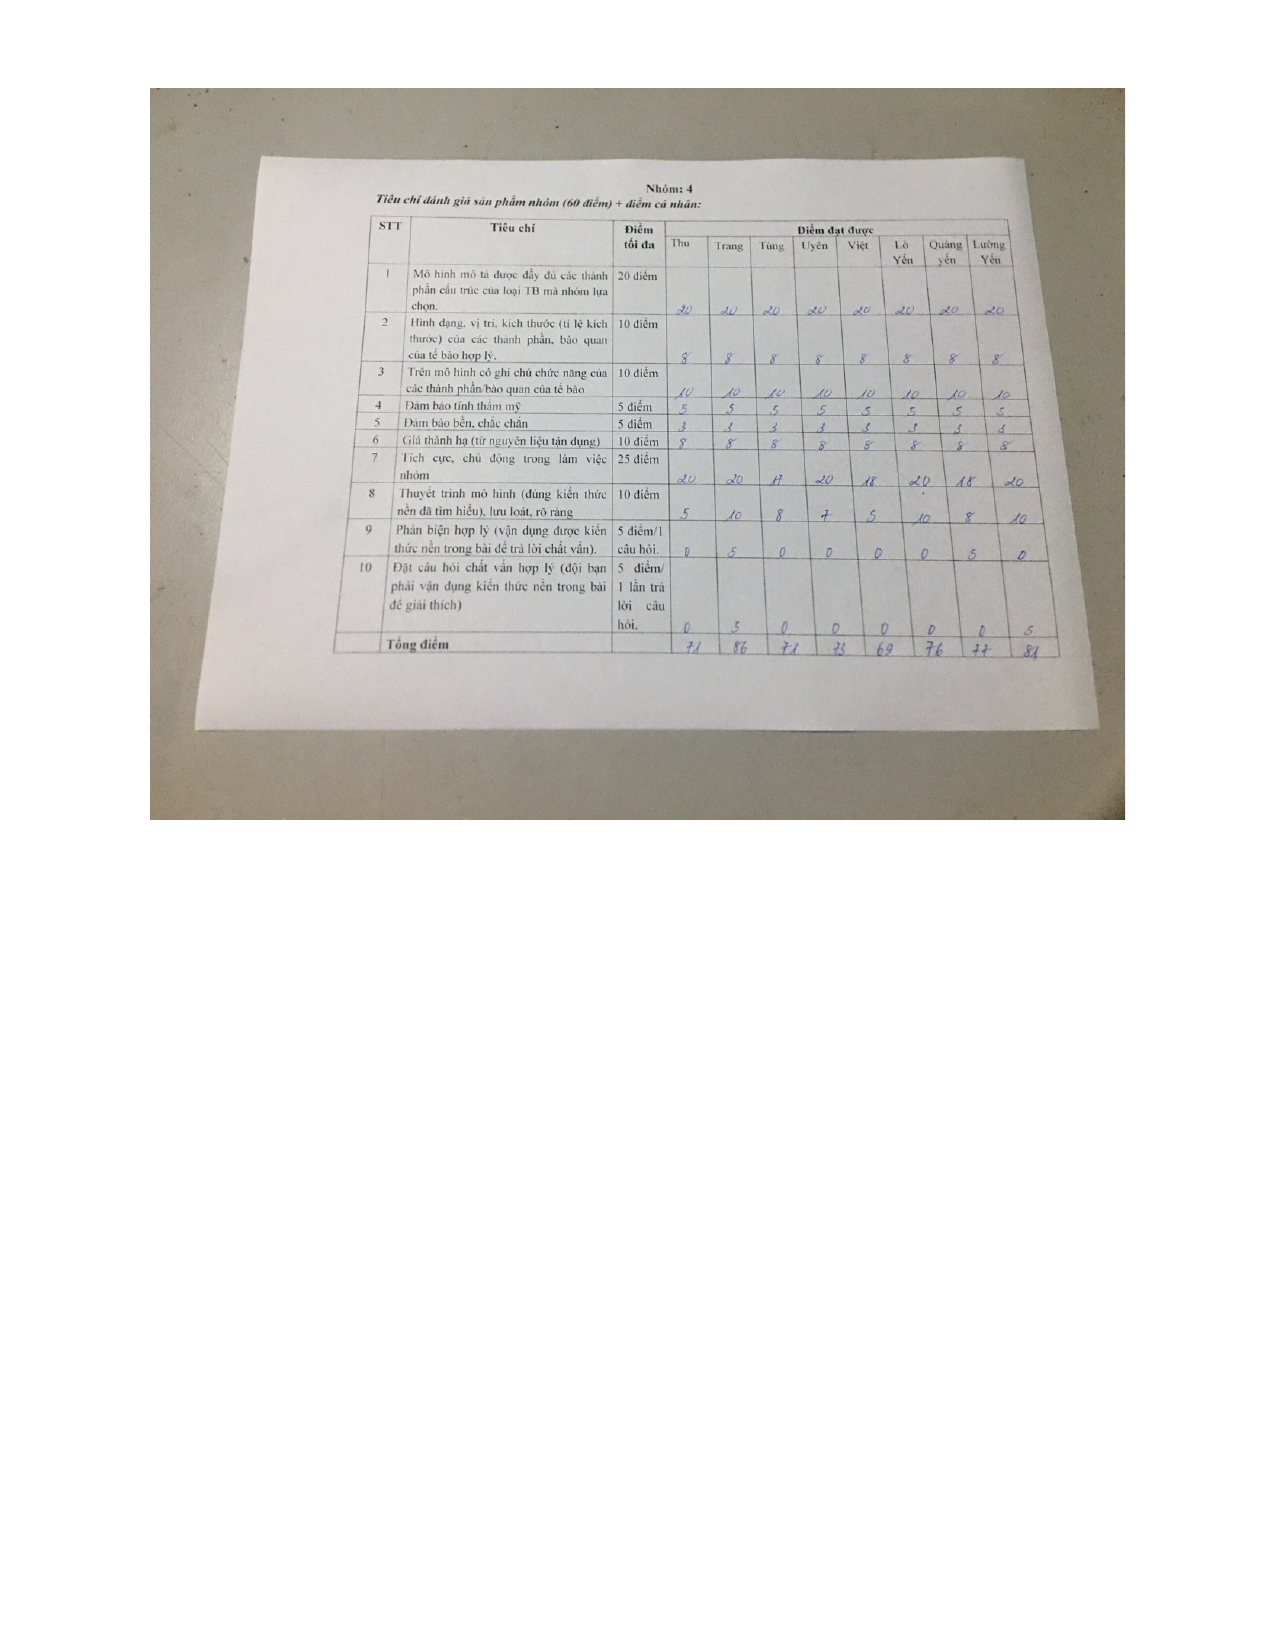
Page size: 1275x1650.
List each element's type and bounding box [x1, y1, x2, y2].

picture [150, 88, 1125, 820]
